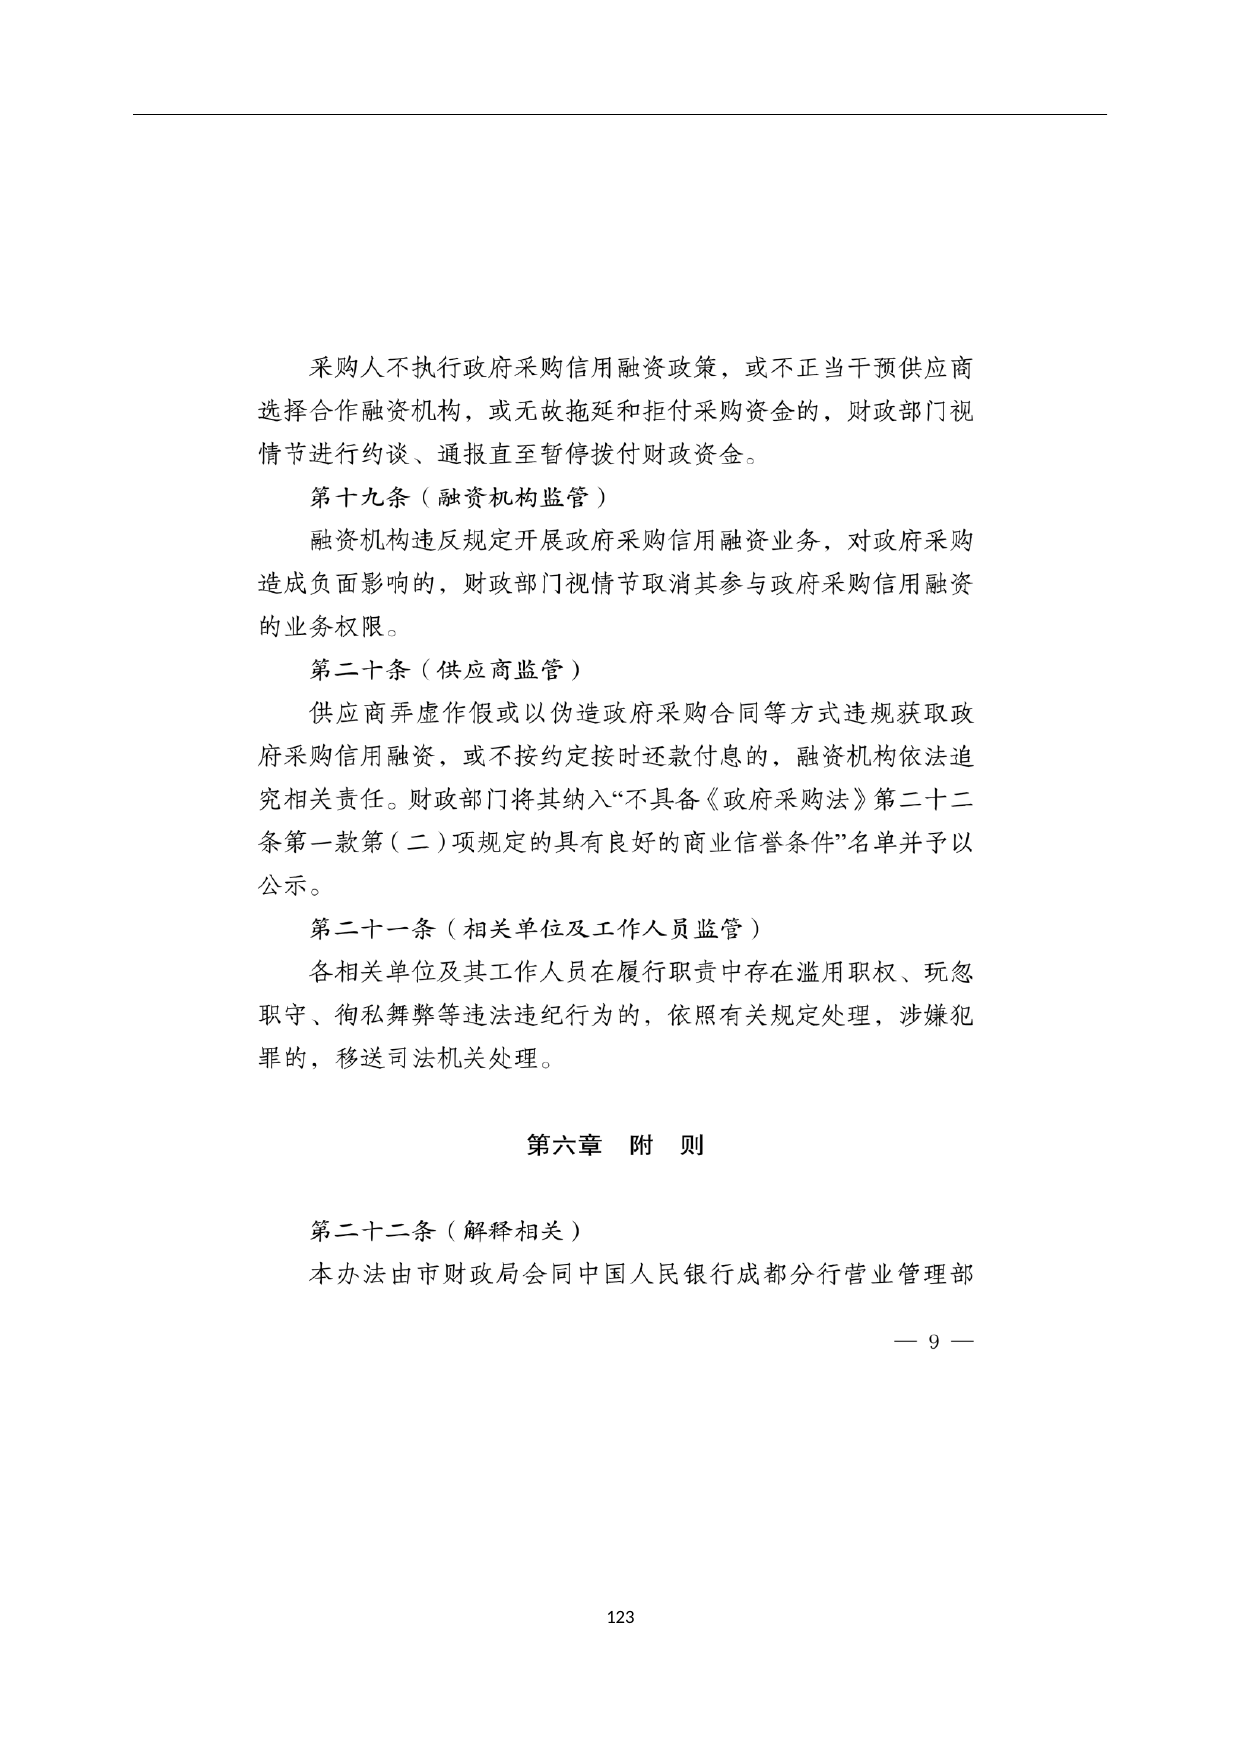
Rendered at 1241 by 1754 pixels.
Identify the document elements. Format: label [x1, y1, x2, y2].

picture [132, 189, 1096, 1448]
